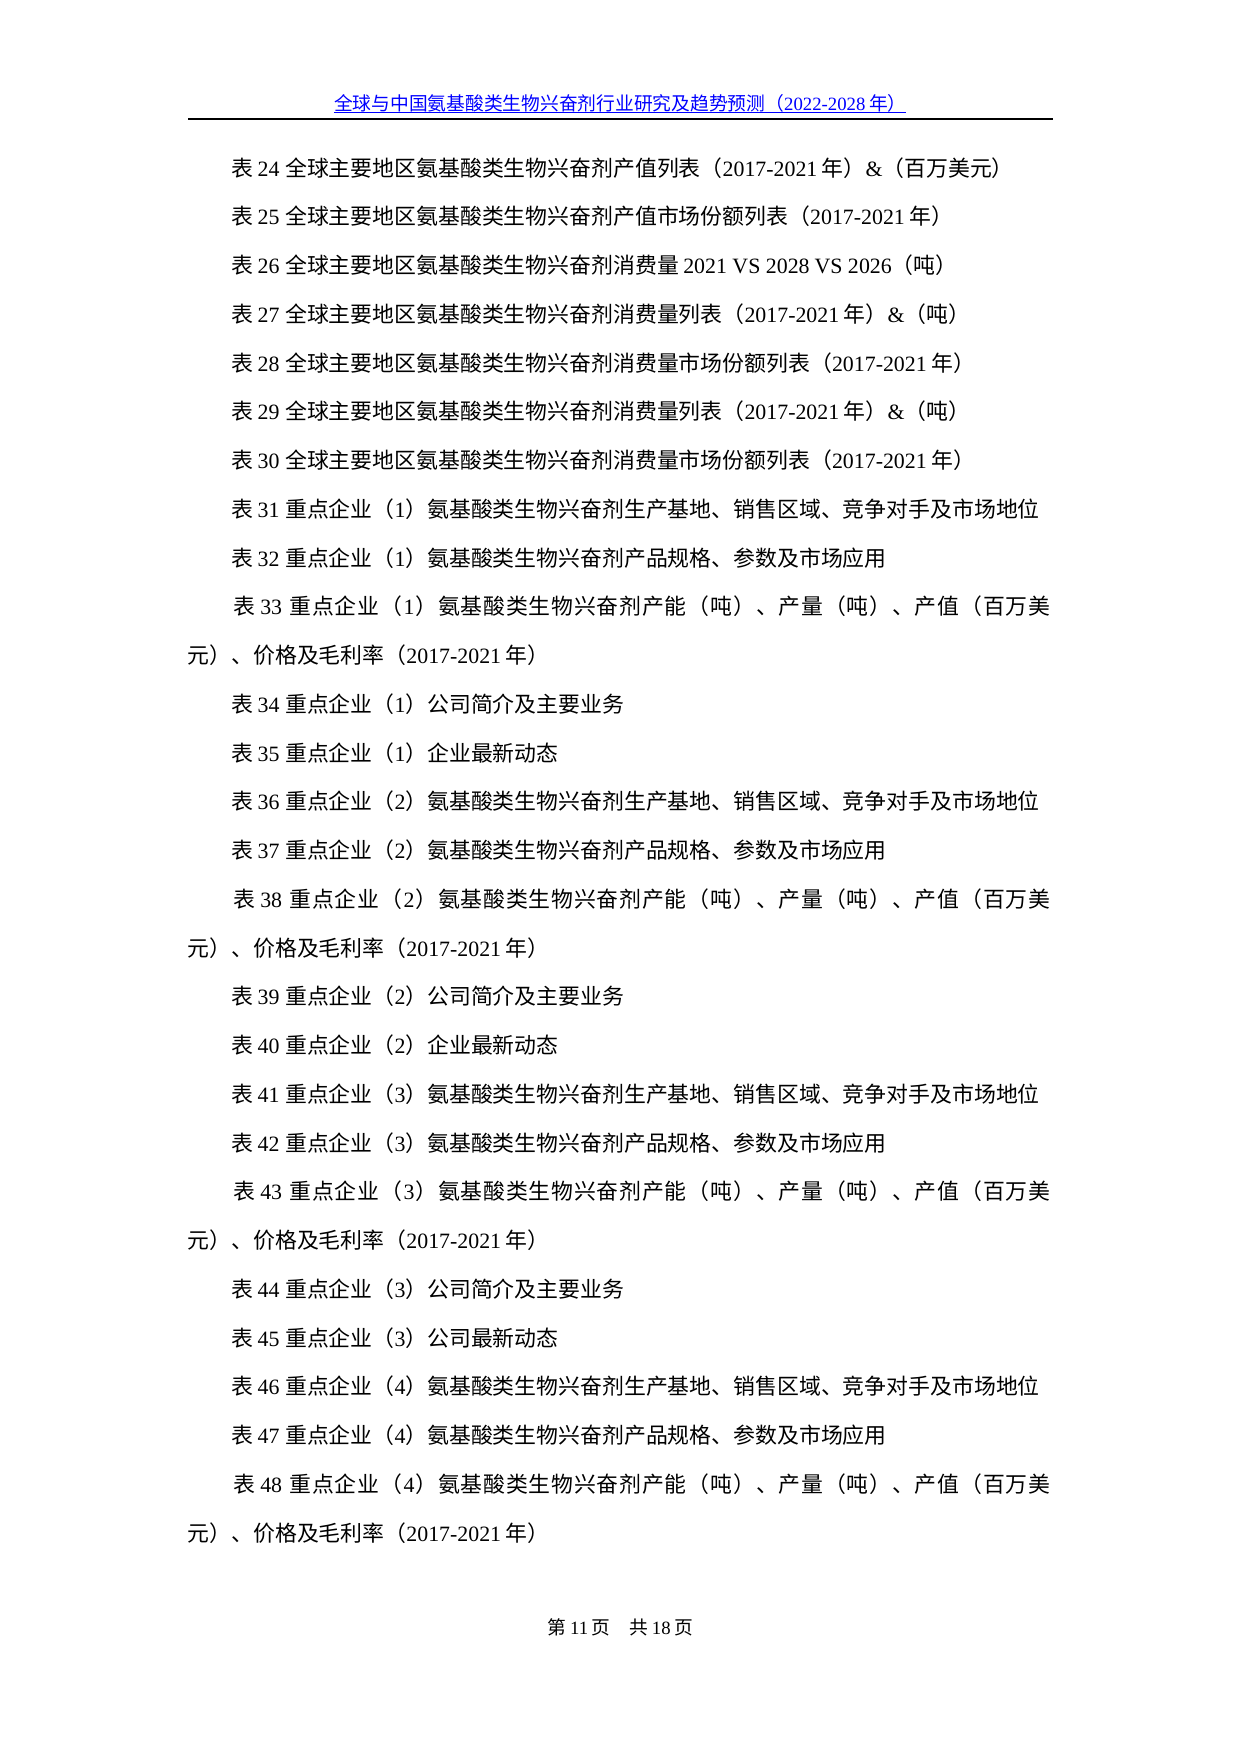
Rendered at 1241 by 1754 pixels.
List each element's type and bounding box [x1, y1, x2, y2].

text [187, 150, 1053, 1548]
